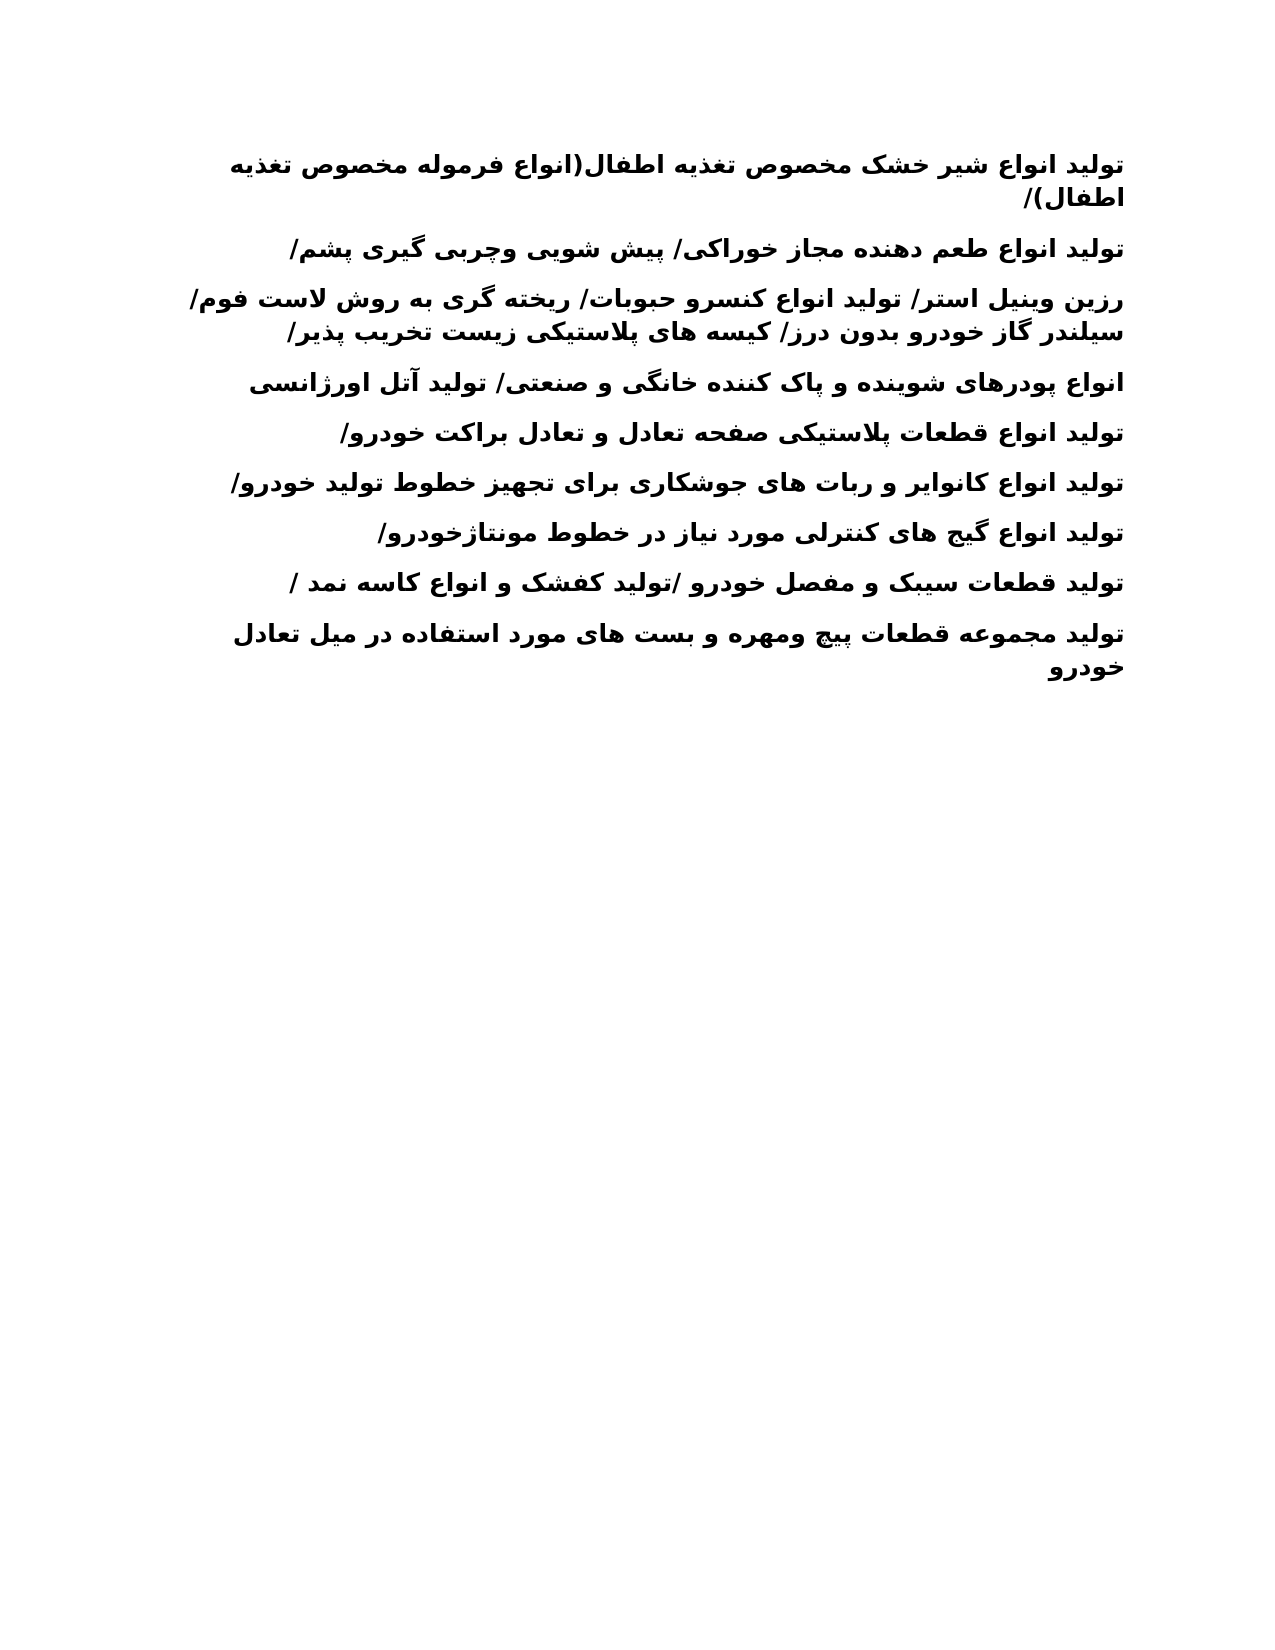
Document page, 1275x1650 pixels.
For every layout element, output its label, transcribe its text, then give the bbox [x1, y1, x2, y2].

text تولید قطعات سیبک و مفصل خودرو /تولید کفشک و انواع کاسه نمد / [150, 568, 1125, 598]
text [150, 150, 1125, 213]
text تولید انواع قطعات پلاستیکی صفحه تعادل و تعادل براکت خودرو/ [150, 418, 1125, 447]
text تولید انواع طعم دهنده مجاز خوراکی/ پیش شویی وچربی گیری پشم/ [150, 234, 1125, 263]
text رزین وینیل استر/ تولید انواع کنسرو حبوبات/ ریخته گری به روش لاست فوم/ سیلندر گاز خودرو بدون درز/ کیسه های پلاستیکی زیست تخریب پذیر/ [150, 284, 1125, 347]
text تولید مجموعه قطعات پیچ ومهره و بست های مورد استفاده در میل تعادل خودرو [150, 619, 1125, 681]
text تولید انواع گیج های کنترلی مورد نیاز در خطوط مونتاژخودرو/ [150, 518, 1125, 547]
text تولید انواع کانوایر و ربات های جوشکاری برای تجهیز خطوط تولید خودرو/ [150, 468, 1125, 497]
text انواع پودرهای شوینده و پاک کننده خانگی و صنعتی/ تولید آتل اورژانسی [150, 368, 1125, 397]
